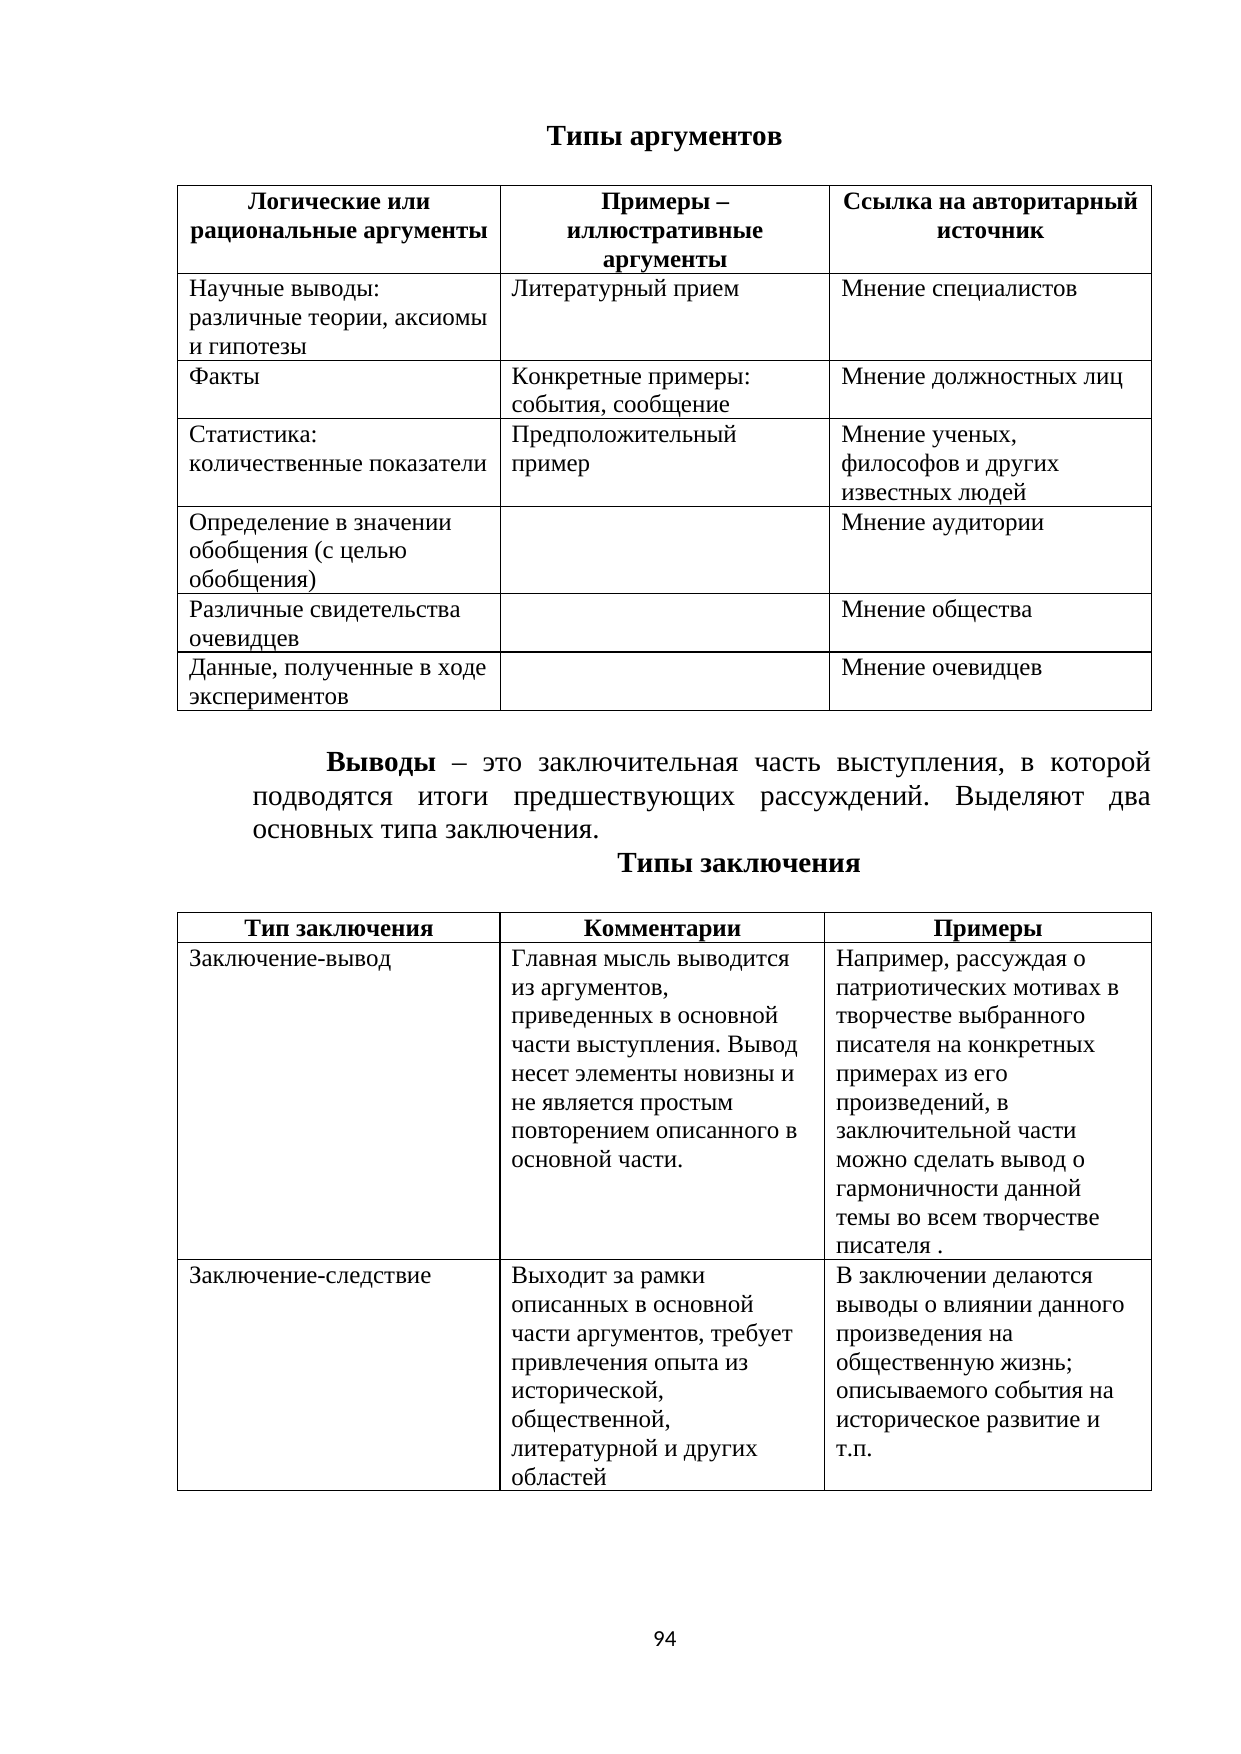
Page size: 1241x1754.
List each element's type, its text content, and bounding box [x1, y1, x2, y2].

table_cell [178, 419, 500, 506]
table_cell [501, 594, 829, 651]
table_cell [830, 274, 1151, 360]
text Типы заключения [252, 845, 1152, 879]
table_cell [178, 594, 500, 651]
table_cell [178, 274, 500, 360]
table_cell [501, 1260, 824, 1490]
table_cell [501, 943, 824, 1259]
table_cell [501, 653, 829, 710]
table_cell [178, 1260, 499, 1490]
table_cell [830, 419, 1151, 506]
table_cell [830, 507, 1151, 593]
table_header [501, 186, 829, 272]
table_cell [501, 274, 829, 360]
text Типы аргументов [177, 118, 1152, 152]
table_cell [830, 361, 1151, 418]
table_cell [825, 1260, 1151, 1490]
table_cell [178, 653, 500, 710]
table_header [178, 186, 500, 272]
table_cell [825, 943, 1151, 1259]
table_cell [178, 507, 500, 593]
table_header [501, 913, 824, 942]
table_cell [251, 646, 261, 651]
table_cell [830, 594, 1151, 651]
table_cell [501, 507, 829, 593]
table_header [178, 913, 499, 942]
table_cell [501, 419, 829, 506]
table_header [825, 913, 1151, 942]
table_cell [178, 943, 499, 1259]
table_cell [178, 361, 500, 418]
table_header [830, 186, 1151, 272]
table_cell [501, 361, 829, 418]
text Выводы – это заключительная часть выступления, в которой подводятся итоги предшествующих рассуждений. Выделяют два основных типа заключения. [252, 744, 1152, 845]
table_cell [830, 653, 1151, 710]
